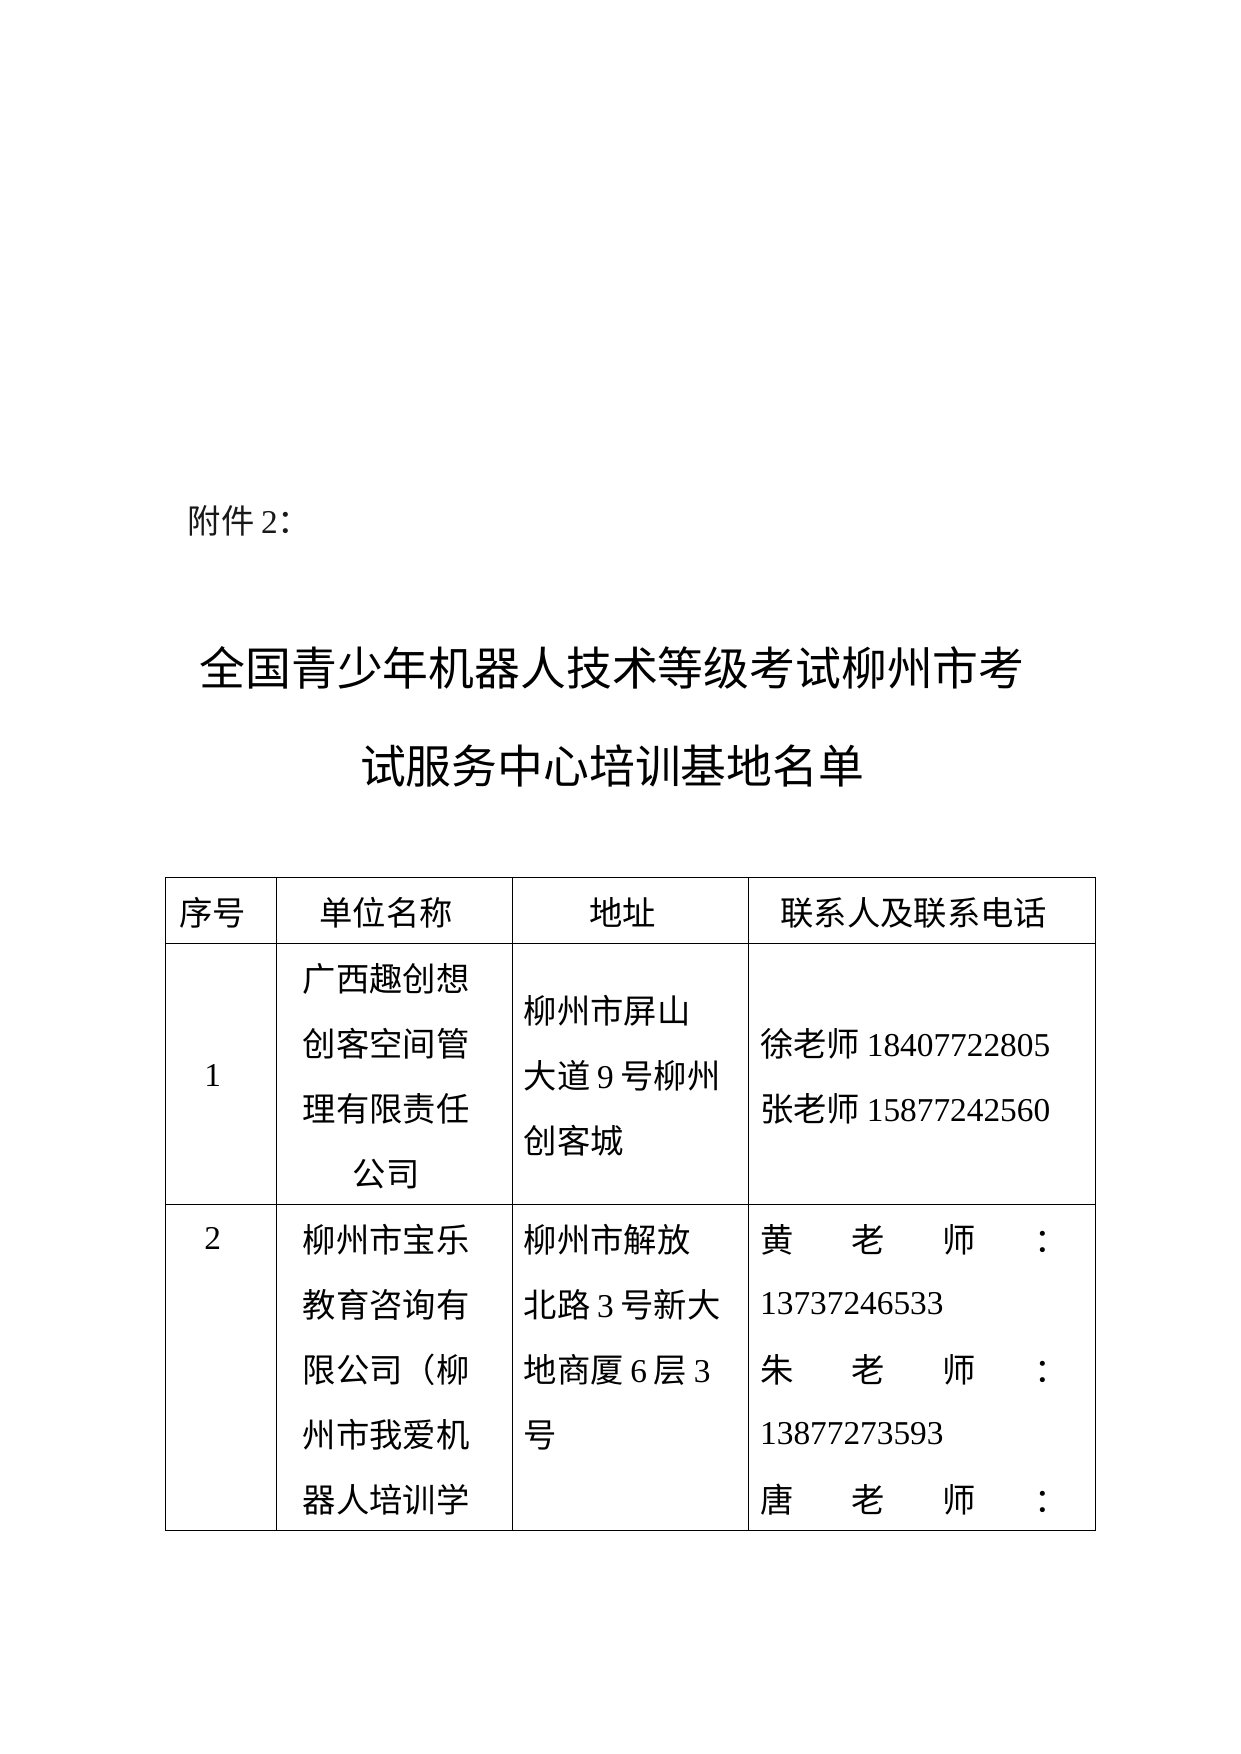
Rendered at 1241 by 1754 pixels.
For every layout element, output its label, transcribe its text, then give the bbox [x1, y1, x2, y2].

text 全国青少年机器人技术等级考试柳州市考试服务中心培训基地名单 [187, 617, 1036, 812]
table_cell 柳州市屏山大道9号柳州创客城 [513, 944, 748, 1204]
table_cell 徐老师18407722805 张老师15877242560 [749, 944, 1095, 1204]
table_header 序号 [166, 878, 276, 943]
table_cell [277, 1205, 512, 1530]
table_header 单位名称 [277, 878, 512, 943]
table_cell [749, 1205, 1095, 1530]
text 附件2： [187, 487, 1053, 552]
table_cell 柳州市解放北路3号新大地商厦6层3号 [513, 1205, 748, 1530]
table_header 地址 [513, 878, 748, 943]
table_cell 广西趣创想创客空间管理有限责任公司 [277, 944, 512, 1204]
table_cell 1 [166, 944, 276, 1204]
table_cell 2 [166, 1205, 276, 1530]
table_header 联系人及联系电话 [749, 878, 1095, 943]
